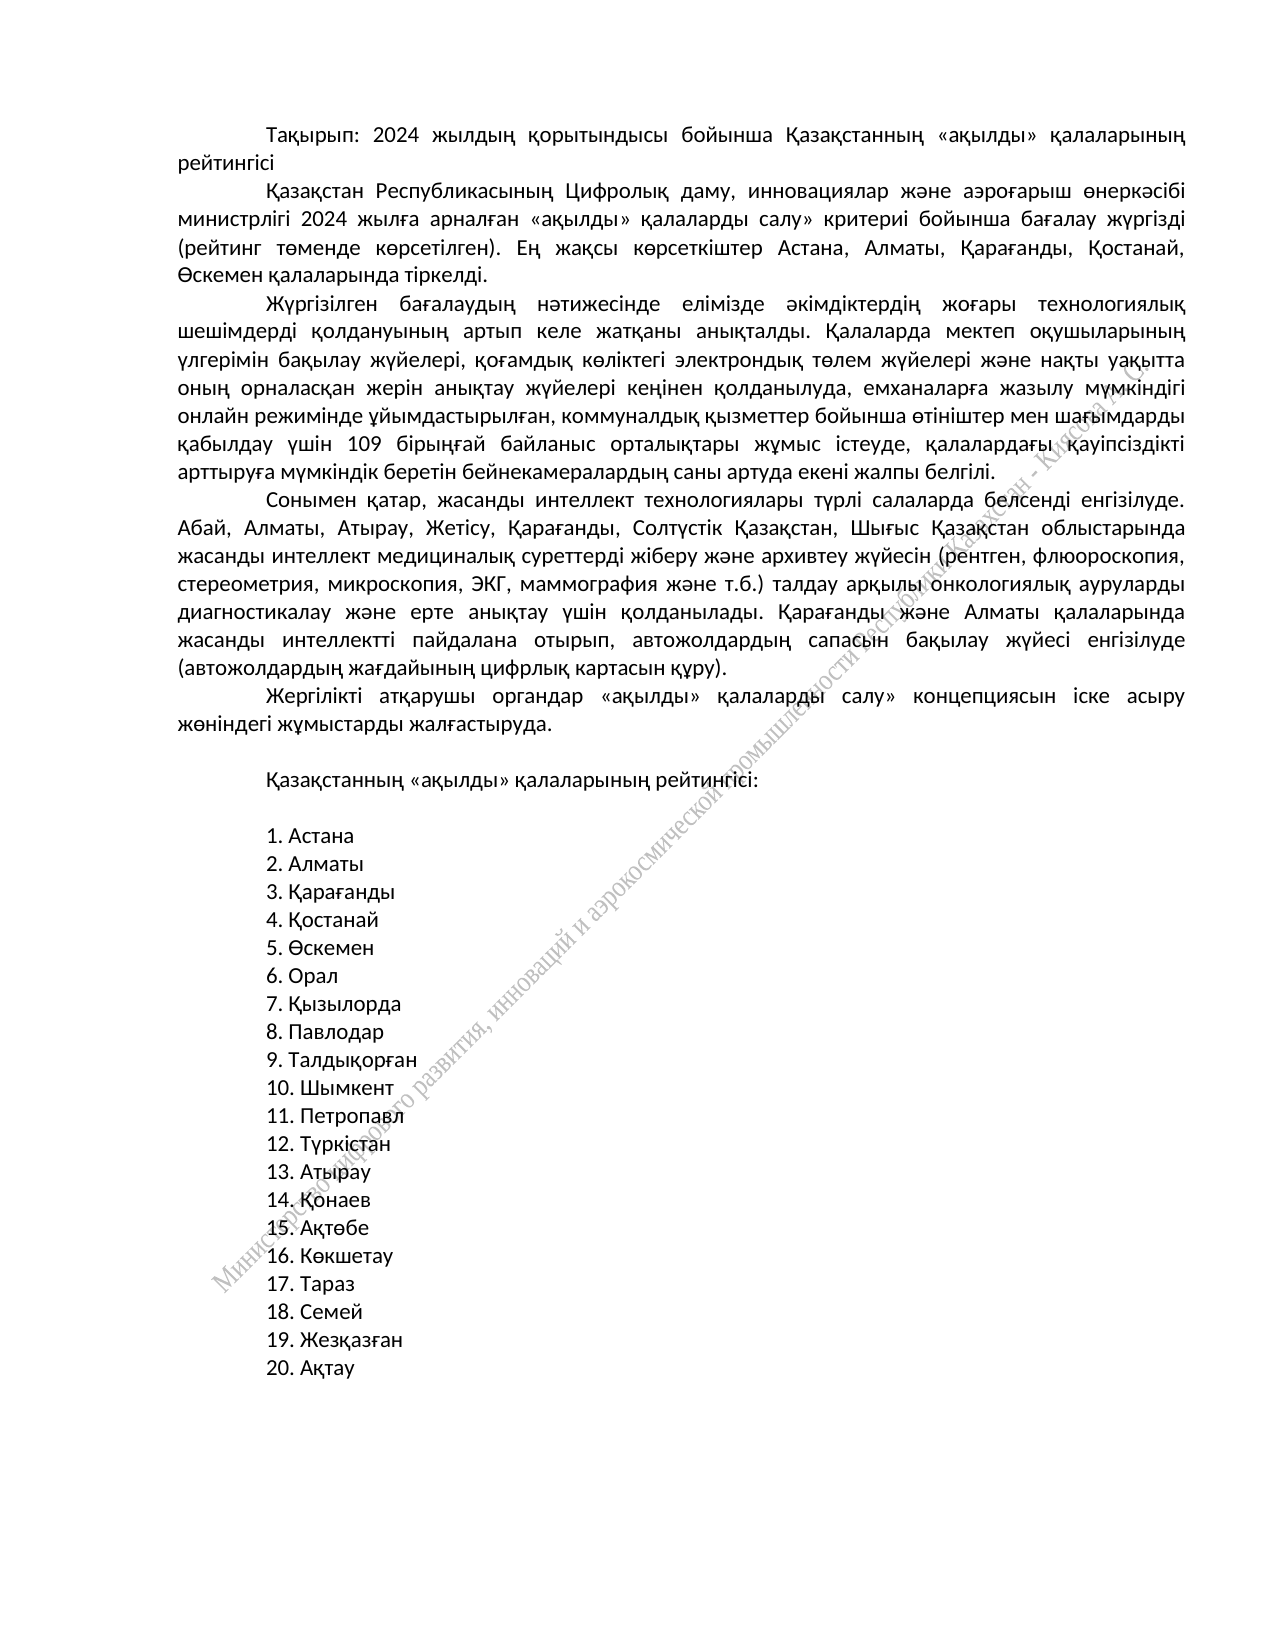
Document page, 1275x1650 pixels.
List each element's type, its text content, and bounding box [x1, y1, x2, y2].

text 8. Павлодар [177, 1017, 1186, 1045]
text 19. Жезқазған [177, 1325, 1186, 1353]
text 10. Шымкент [177, 1073, 1186, 1101]
text 12. Түркістан [177, 1129, 1186, 1157]
text 20. Ақтау [177, 1353, 1186, 1381]
text 4. Қостанай [177, 905, 1186, 933]
text 14. Қонаев [177, 1185, 1186, 1213]
text Тақырып: 2024 жылдың қорытындысы бойынша Қазақстанның «ақылды» қалаларының рейтингісі [177, 121, 1186, 177]
text 9. Талдықорған [177, 1045, 1186, 1073]
text 7. Қызылорда [177, 989, 1186, 1017]
text Сонымен қатар, жасанды интеллект технологиялары түрлі салаларда белсенді енгізілуде. Абай, Алматы, Атырау, Жетісу, Қарағанды, Солтүстік Қазақстан, Шығыс Қазақстан облыстарында жасанды интеллект медициналық суреттерді жіберу және архивтеу жүйесін (рентген, флюороскопия, стереометрия, микроскопия, ЭКГ, маммография және т.б.) талдау арқылы онкологиялық ауруларды диагностикалау және ерте анықтау үшін қолданылады. Қарағанды және Алматы қалаларында жасанды интеллектті пайдалана отырып, автожолдардың сапасын бақылау жүйесі енгізілуде (автожолдардың жағдайының цифрлық картасын құру). [177, 485, 1186, 681]
text 17. Тараз [177, 1269, 1186, 1297]
text Қазақстанның «ақылды» қалаларының рейтингісі: [177, 765, 1186, 793]
text 16. Көкшетау [177, 1241, 1186, 1269]
text 18. Семей [177, 1297, 1186, 1325]
text 6. Орал [177, 961, 1186, 989]
text 11. Петропавл [177, 1101, 1186, 1129]
text 3. Қарағанды [177, 877, 1186, 905]
text Қазақстан Республикасының Цифролық даму, инновациялар және аэроғарыш өнеркәсібі министрлігі 2024 жылға арналған «ақылды» қалаларды салу» критериі бойынша бағалау жүргізді (рейтинг төменде көрсетілген). Ең жақсы көрсеткіштер Астана, Алматы, Қарағанды, Қостанай, Өскемен қалаларында тіркелді. [177, 177, 1186, 289]
text 13. Атырау [177, 1157, 1186, 1185]
text 1. Астана [177, 821, 1186, 849]
text Жүргізілген бағалаудың нәтижесінде елімізде әкімдіктердің жоғары технологиялық шешімдерді қолдануының артып келе жатқаны анықталды. Қалаларда мектеп оқушыларының үлгерімін бақылау жүйелері, қоғамдық көліктегі электрондық төлем жүйелері және нақты уақытта оның орналасқан жерін анықтау жүйелері кеңінен қолданылуда, емханаларға жазылу мүмкіндігі онлайн режимінде ұйымдастырылған, коммуналдық қызметтер бойынша өтініштер мен шағымдарды қабылдау үшін 109 бірыңғай байланыс орталықтары жұмыс істеуде, қалалардағы қауіпсіздікті арттыруға мүмкіндік беретін бейнекамералардың саны артуда екені жалпы белгілі. [177, 289, 1186, 485]
text 15. Ақтөбе [177, 1213, 1186, 1241]
text Жергілікті атқарушы органдар «ақылды» қалаларды салу» концепциясын іске асыру жөніндегі жұмыстарды жалғастыруда. [177, 681, 1186, 737]
text 2. Алматы [177, 849, 1186, 877]
text 5. Өскемен [177, 933, 1186, 961]
